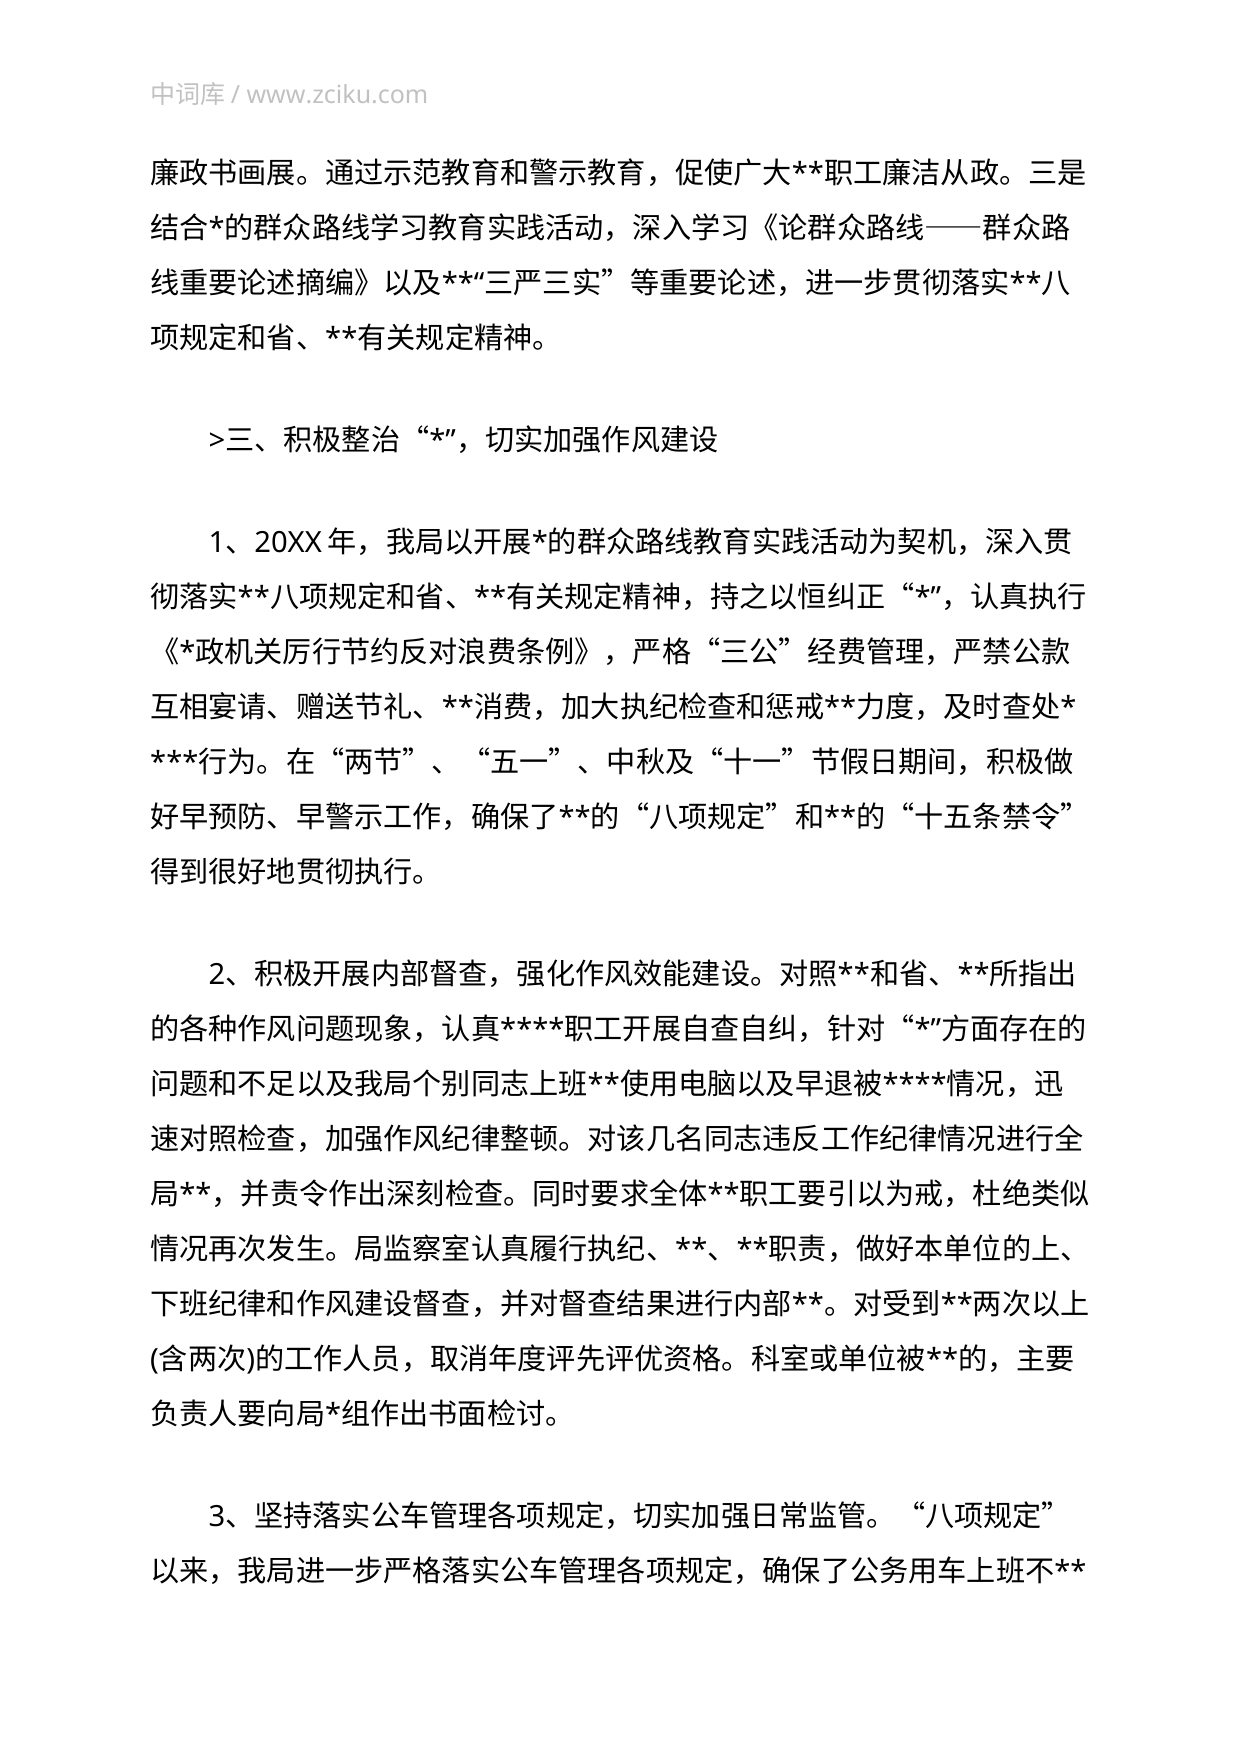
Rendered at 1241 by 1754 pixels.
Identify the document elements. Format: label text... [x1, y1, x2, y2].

text 2、积极开展内部督查，强化作风效能建设。对照**和省、**所指出的各种作风问题现象，认真****职工开展自查自纠，针对“*”方面存在的问题和不足以及我局个别同志上班**使用电脑以及早退被****情况，迅速对照检查，加强作风纪律整顿。对该几名同志违反工作纪律情况进行全局**，并责令作出深刻检查。同时要求全体**职工要引以为戒，杜绝类似情况再次发生。局监察室认真履行执纪、**、**职责，做好本单位的上、下班纪律和作风建设督查，并对督查结果进行内部**。对受到**两次以上(含两次)的工作人员，取消年度评先评优资格。科室或单位被**的，主要负责人要向局*组作出书面检讨。 [150, 951, 1090, 1433]
text >三、积极整治“*”，切实加强作风建设 [150, 417, 1090, 459]
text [150, 1493, 1090, 1590]
text 1、20XX年，我局以开展*的群众路线教育实践活动为契机，深入贯彻落实**八项规定和省、**有关规定精神，持之以恒纠正“*”，认真执行《*政机关厉行节约反对浪费条例》，严格“三公”经费管理，严禁公款互相宴请、赠送节礼、**消费，加大执纪检查和惩戒**力度，及时查处****行为。在“两节”、“五一”、中秋及“十一”节假日期间，积极做好早预防、早警示工作，确保了**的“八项规定”和**的“十五条禁令”得到很好地贯彻执行。 [150, 519, 1090, 891]
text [150, 150, 1090, 357]
